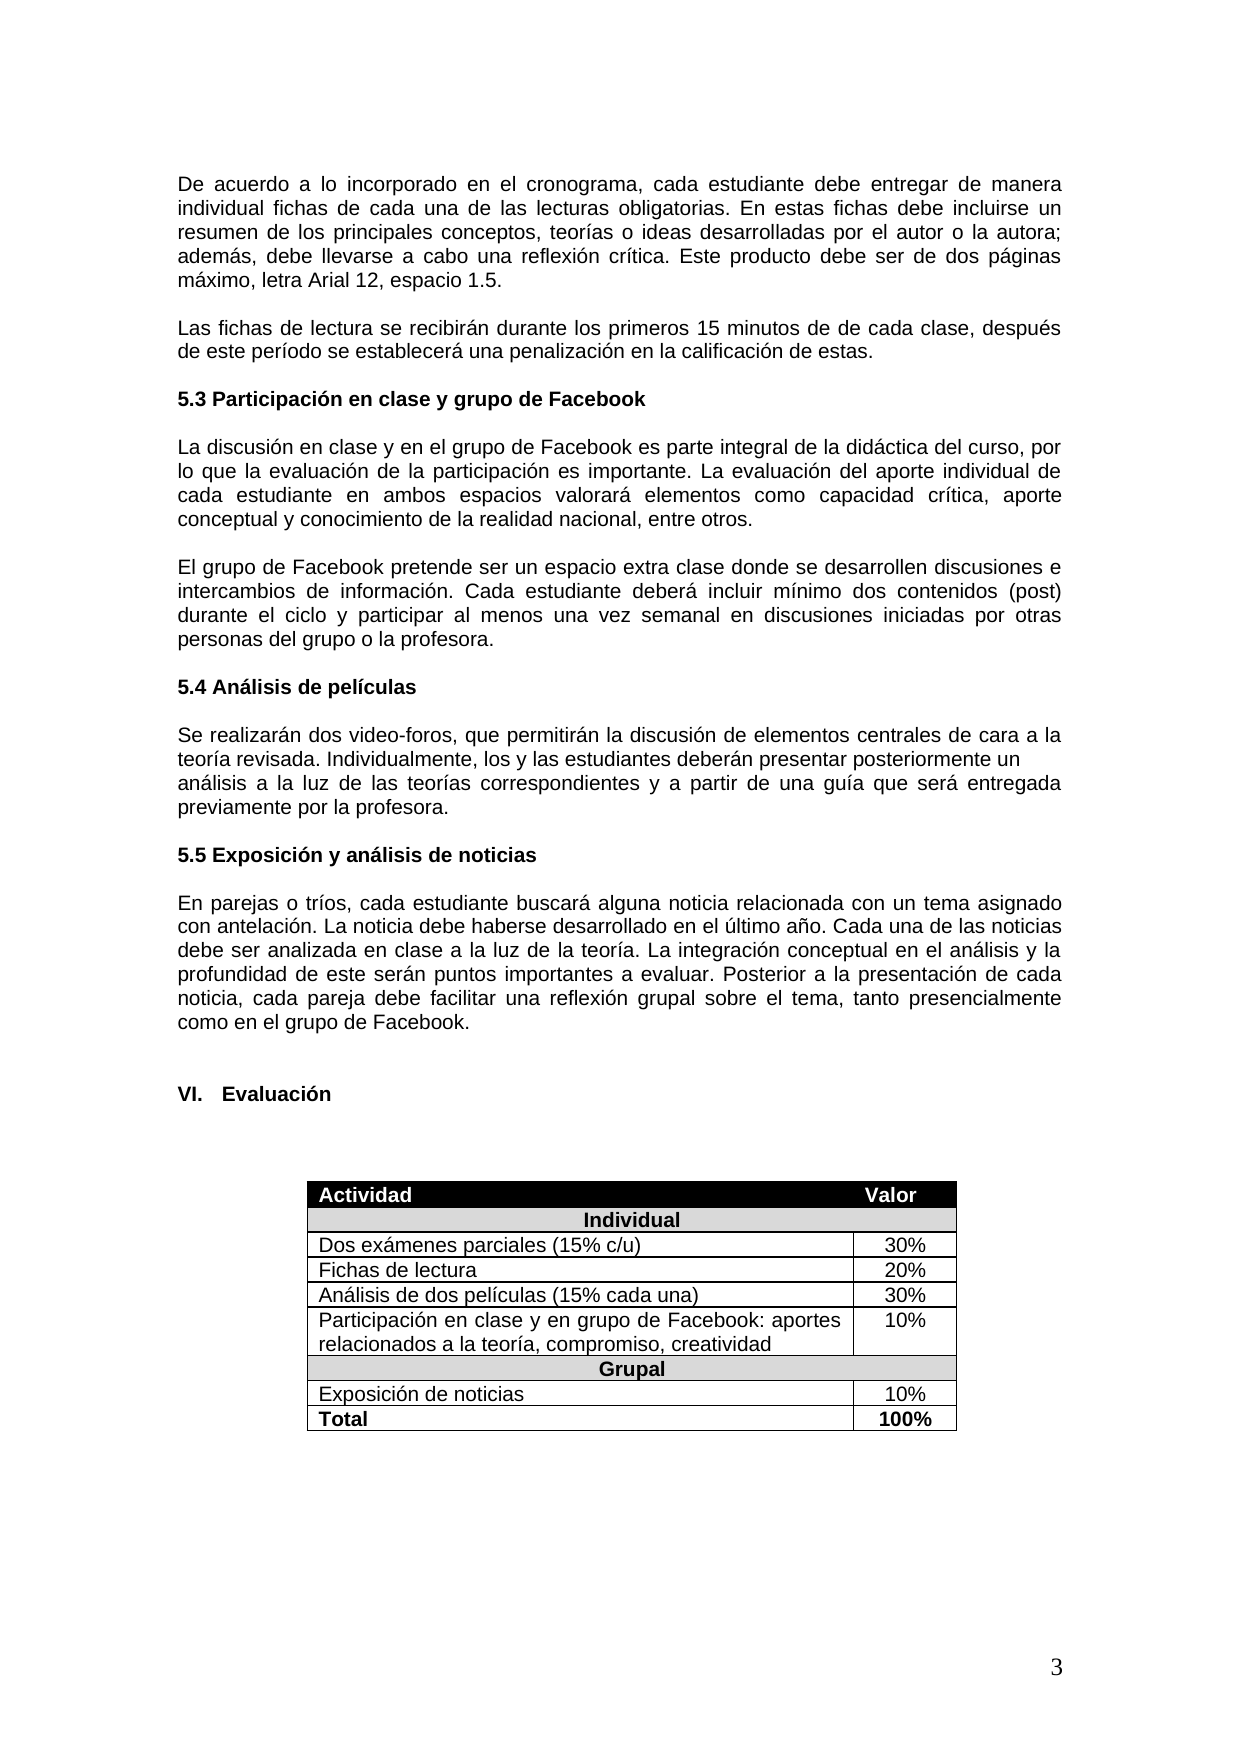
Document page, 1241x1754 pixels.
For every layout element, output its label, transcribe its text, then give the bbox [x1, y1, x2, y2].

table_cell 100% [854, 1406, 956, 1430]
table_cell Total [308, 1406, 853, 1430]
table_header Actividad [308, 1183, 853, 1206]
text 5.5 Exposición y análisis de noticias [177, 842, 1063, 866]
text Las fichas de lectura se recibirán durante los primeros 15 minutos de de cada clase, después de este período se establecerá una penalización en la calificación de estas. [177, 315, 1063, 363]
list Evaluación [177, 1082, 1063, 1106]
table_cell 10% [854, 1308, 956, 1355]
text análisis a la luz de las teorías correspondientes y a partir de una guía que será entregada previamente por la profesora. [177, 771, 1063, 818]
table_cell Exposición de noticias [308, 1381, 853, 1405]
table_cell 30% [854, 1233, 956, 1256]
table_cell Grupal [308, 1356, 956, 1380]
text 5.4 Análisis de películas [177, 675, 1063, 699]
table_cell 30% [854, 1283, 956, 1306]
table_cell Dos exámenes parciales (15% c/u) [308, 1233, 853, 1256]
table_cell Fichas de lectura [308, 1258, 853, 1281]
table_cell Individual [308, 1208, 956, 1231]
text El grupo de Facebook pretende ser un espacio extra clase donde se desarrollen discusiones e intercambios de información. Cada estudiante deberá incluir mínimo dos contenidos (post) durante el ciclo y participar al menos una vez semanal en discusiones iniciadas por otras personas del grupo o la profesora. [177, 555, 1063, 651]
table_cell Análisis de dos películas (15% cada una) [308, 1283, 853, 1306]
text De acuerdo a lo incorporado en el cronograma, cada estudiante debe entregar de manera individual fichas de cada una de las lecturas obligatorias. En estas fichas debe incluirse un resumen de los principales conceptos, teorías o ideas desarrolladas por el autor o la autora; además, debe llevarse a cabo una reflexión crítica. Este producto debe ser de dos páginas máximo, letra Arial 12, espacio 1.5. [177, 172, 1063, 291]
text 5.3 Participación en clase y grupo de Facebook [177, 387, 1063, 411]
table_cell 10% [854, 1381, 956, 1405]
text En parejas o tríos, cada estudiante buscará alguna noticia relacionada con un tema asignado con antelación. La noticia debe haberse desarrollado en el último año. Cada una de las noticias debe ser analizada en clase a la luz de la teoría. La integración conceptual en el análisis y la profundidad de este serán puntos importantes a evaluar. Posterior a la presentación de cada noticia, cada pareja debe facilitar una reflexión grupal sobre el tema, tanto presencialmente como en el grupo de Facebook. [177, 890, 1063, 1034]
table_cell 20% [854, 1258, 956, 1281]
table_header Valor [854, 1183, 956, 1206]
text Se realizarán dos video-foros, que permitirán la discusión de elementos centrales de cara a la teoría revisada. Individualmente, los y las estudiantes deberán presentar posteriormente un [177, 723, 1063, 771]
table_cell Participación en clase y en grupo de Facebook: aportes relacionados a la teoría, compromiso, creatividad [308, 1308, 853, 1355]
text La discusión en clase y en el grupo de Facebook es parte integral de la didáctica del curso, por lo que la evaluación de la participación es importante. La evaluación del aporte individual de cada estudiante en ambos espacios valorará elementos como capacidad crítica, aporte conceptual y conocimiento de la realidad nacional, entre otros. [177, 435, 1063, 531]
